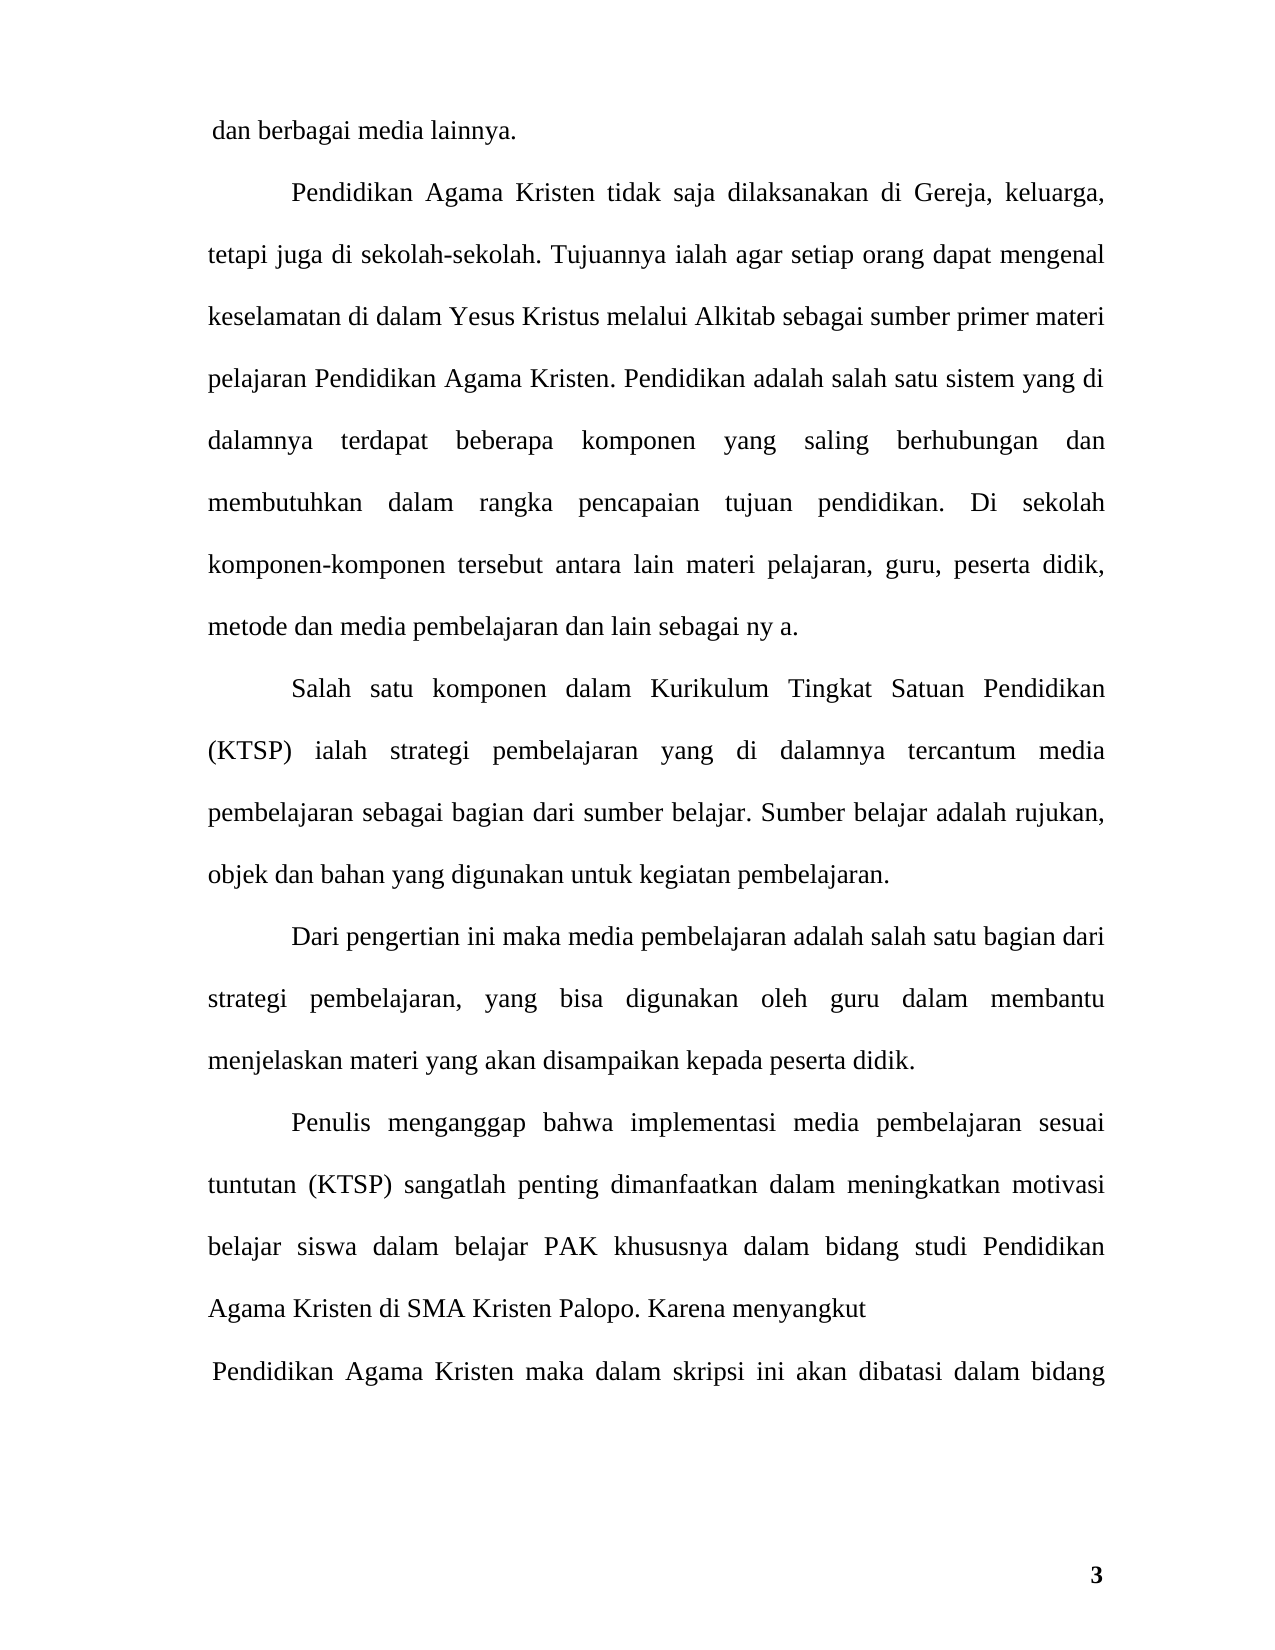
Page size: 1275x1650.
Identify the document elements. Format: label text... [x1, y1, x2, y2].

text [212, 91, 1106, 152]
text Salah satu komponen dalam Kurikulum Tingkat Satuan Pendidikan (KTSP) ialah strategi pembelajaran yang di dalamnya tercantum media pembelajaran sebagai bagian dari sumber belajar. Sumber belajar adalah rujukan, objek dan bahan yang digunakan untuk kegiatan pembelajaran. [208, 648, 1106, 896]
text Penulis menganggap bahwa implementasi media pembelajaran sesuai tuntutan (KTSP) sangatlah penting dimanfaatkan dalam meningkatkan motivasi belajar siswa dalam belajar PAK khususnya dalam bidang studi Pendidikan Agama Kristen di SMA Kristen Palopo. Karena menyangkut [208, 1082, 1106, 1329]
text Pendidikan Agama Kristen tidak saja dilaksanakan di Gereja, keluarga, tetapi juga di sekolah-sekolah. Tujuannya ialah agar setiap orang dapat mengenal keselamatan di dalam Yesus Kristus melalui Alkitab sebagai sumber primer materi pelajaran Pendidikan Agama Kristen. Pendidikan adalah salah satu sistem yang di dalamnya terdapat beberapa komponen yang saling berhubungan dan membutuhkan dalam rangka pencapaian tujuan pendidikan. Di sekolah komponen-komponen tersebut antara lain materi pelajaran, guru, peserta didik, metode dan media pembelajaran dan lain sebagai ny a. [208, 152, 1106, 648]
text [212, 1329, 1106, 1393]
text Dari pengertian ini maka media pembelajaran adalah salah satu bagian dari strategi pembelajaran, yang bisa digunakan oleh guru dalam membantu menjelaskan materi yang akan disampaikan kepada peserta didik. [208, 896, 1106, 1082]
